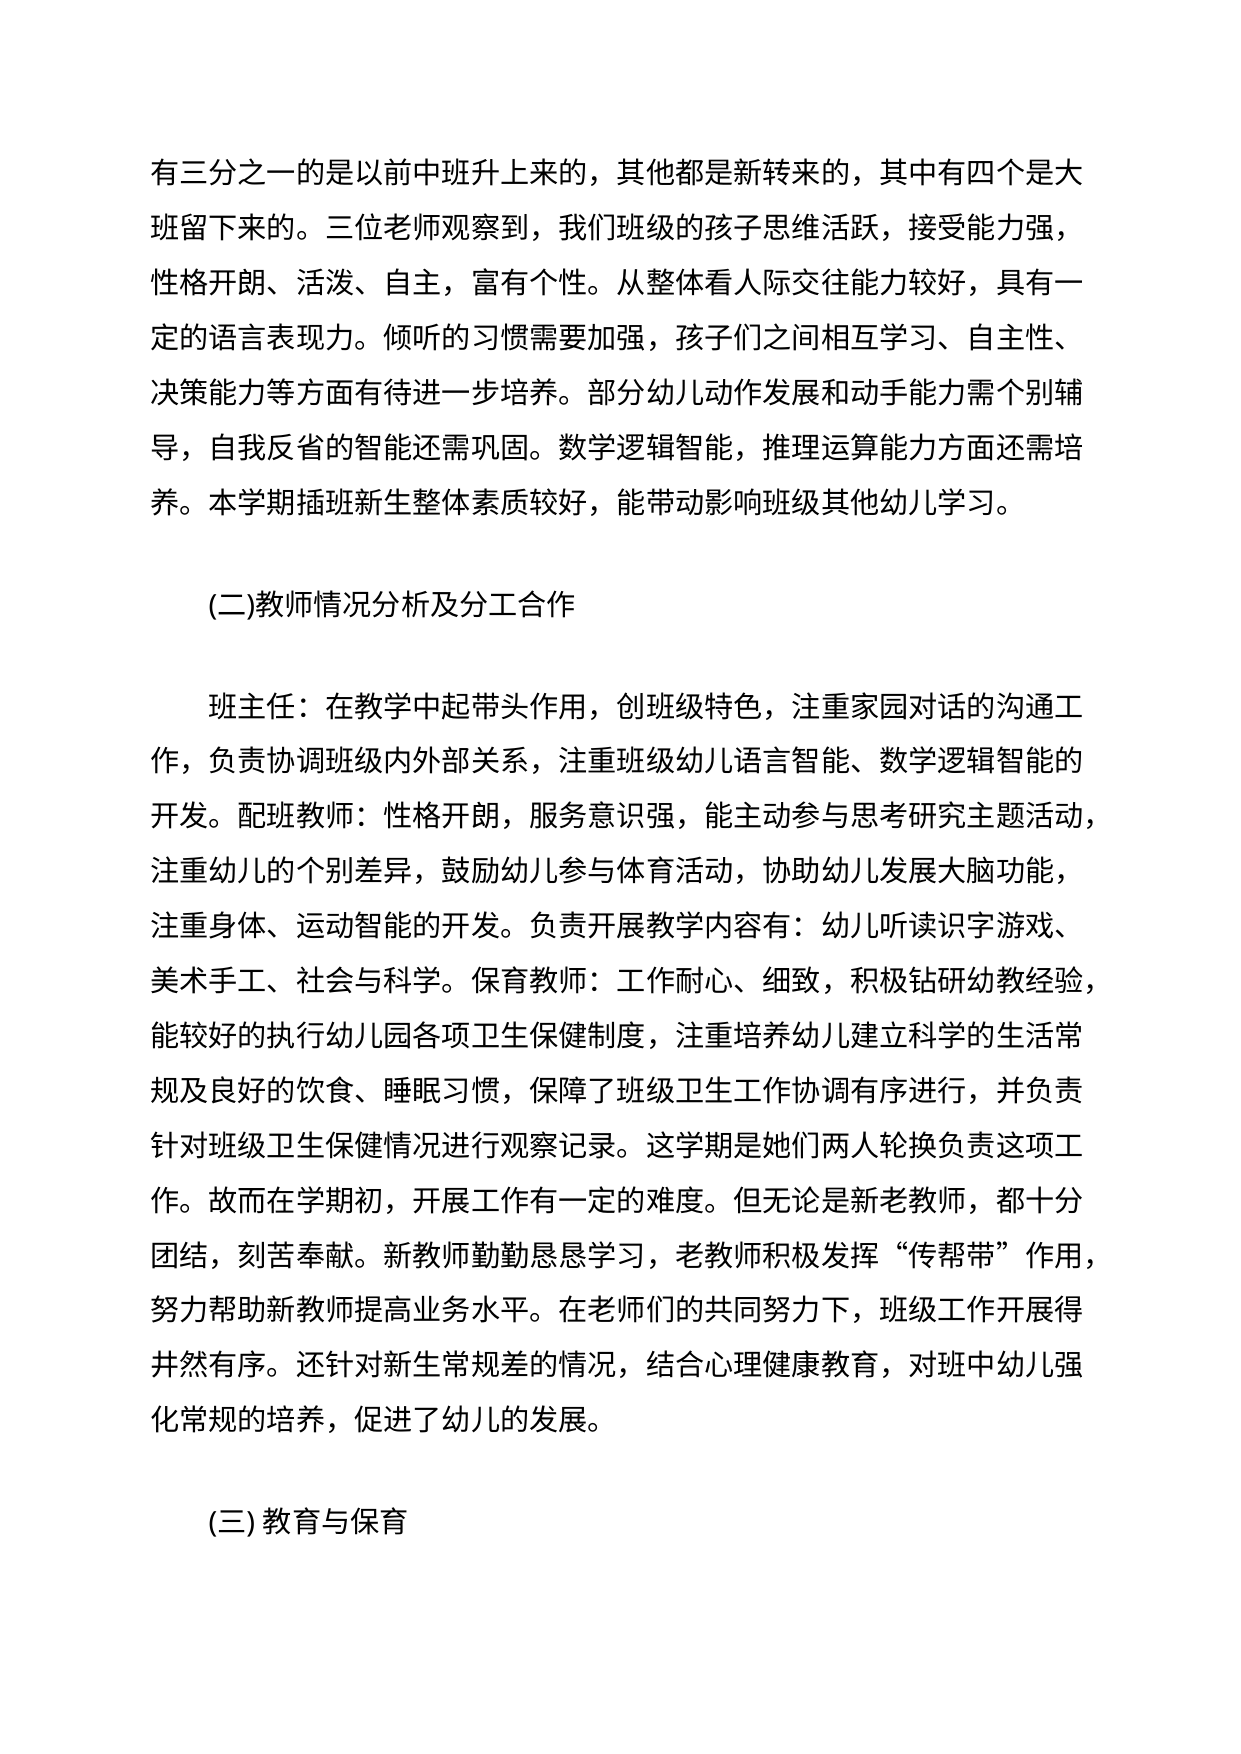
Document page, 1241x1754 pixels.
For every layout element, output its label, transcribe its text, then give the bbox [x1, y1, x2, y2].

text 班主任：在教学中起带头作用，创班级特色，注重家园对话的沟通工作，负责协调班级内外部关系，注重班级幼儿语言智能、数学逻辑智能的开发。配班教师：性格开朗，服务意识强，能主动参与思考研究主题活动，注重幼儿的个别差异，鼓励幼儿参与体育活动，协助幼儿发展大脑功能，注重身体、运动智能的开发。负责开展教学内容有：幼儿听读识字游戏、美术手工、社会与科学。保育教师：工作耐心、细致，积极钻研幼教经验，能较好的执行幼儿园各项卫生保健制度，注重培养幼儿建立科学的生活常规及良好的饮食、睡眠习惯，保障了班级卫生工作协调有序进行，并负责针对班级卫生保健情况进行观察记录。这学期是她们两人轮换负责这项工作。故而在学期初，开展工作有一定的难度。但无论是新老教师，都十分团结，刻苦奉献。新教师勤勤恳恳学习，老教师积极发挥“传帮带”作用，努力帮助新教师提高业务水平。在老师们的共同努力下，班级工作开展得井然有序。还针对新生常规差的情况，结合心理健康教育，对班中幼儿强化常规的培养，促进了幼儿的发展。 [150, 683, 1090, 1439]
text (三) 教育与保育 [150, 1498, 1090, 1541]
text (二)教师情况分析及分工合作 [150, 581, 1090, 623]
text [150, 150, 1090, 522]
